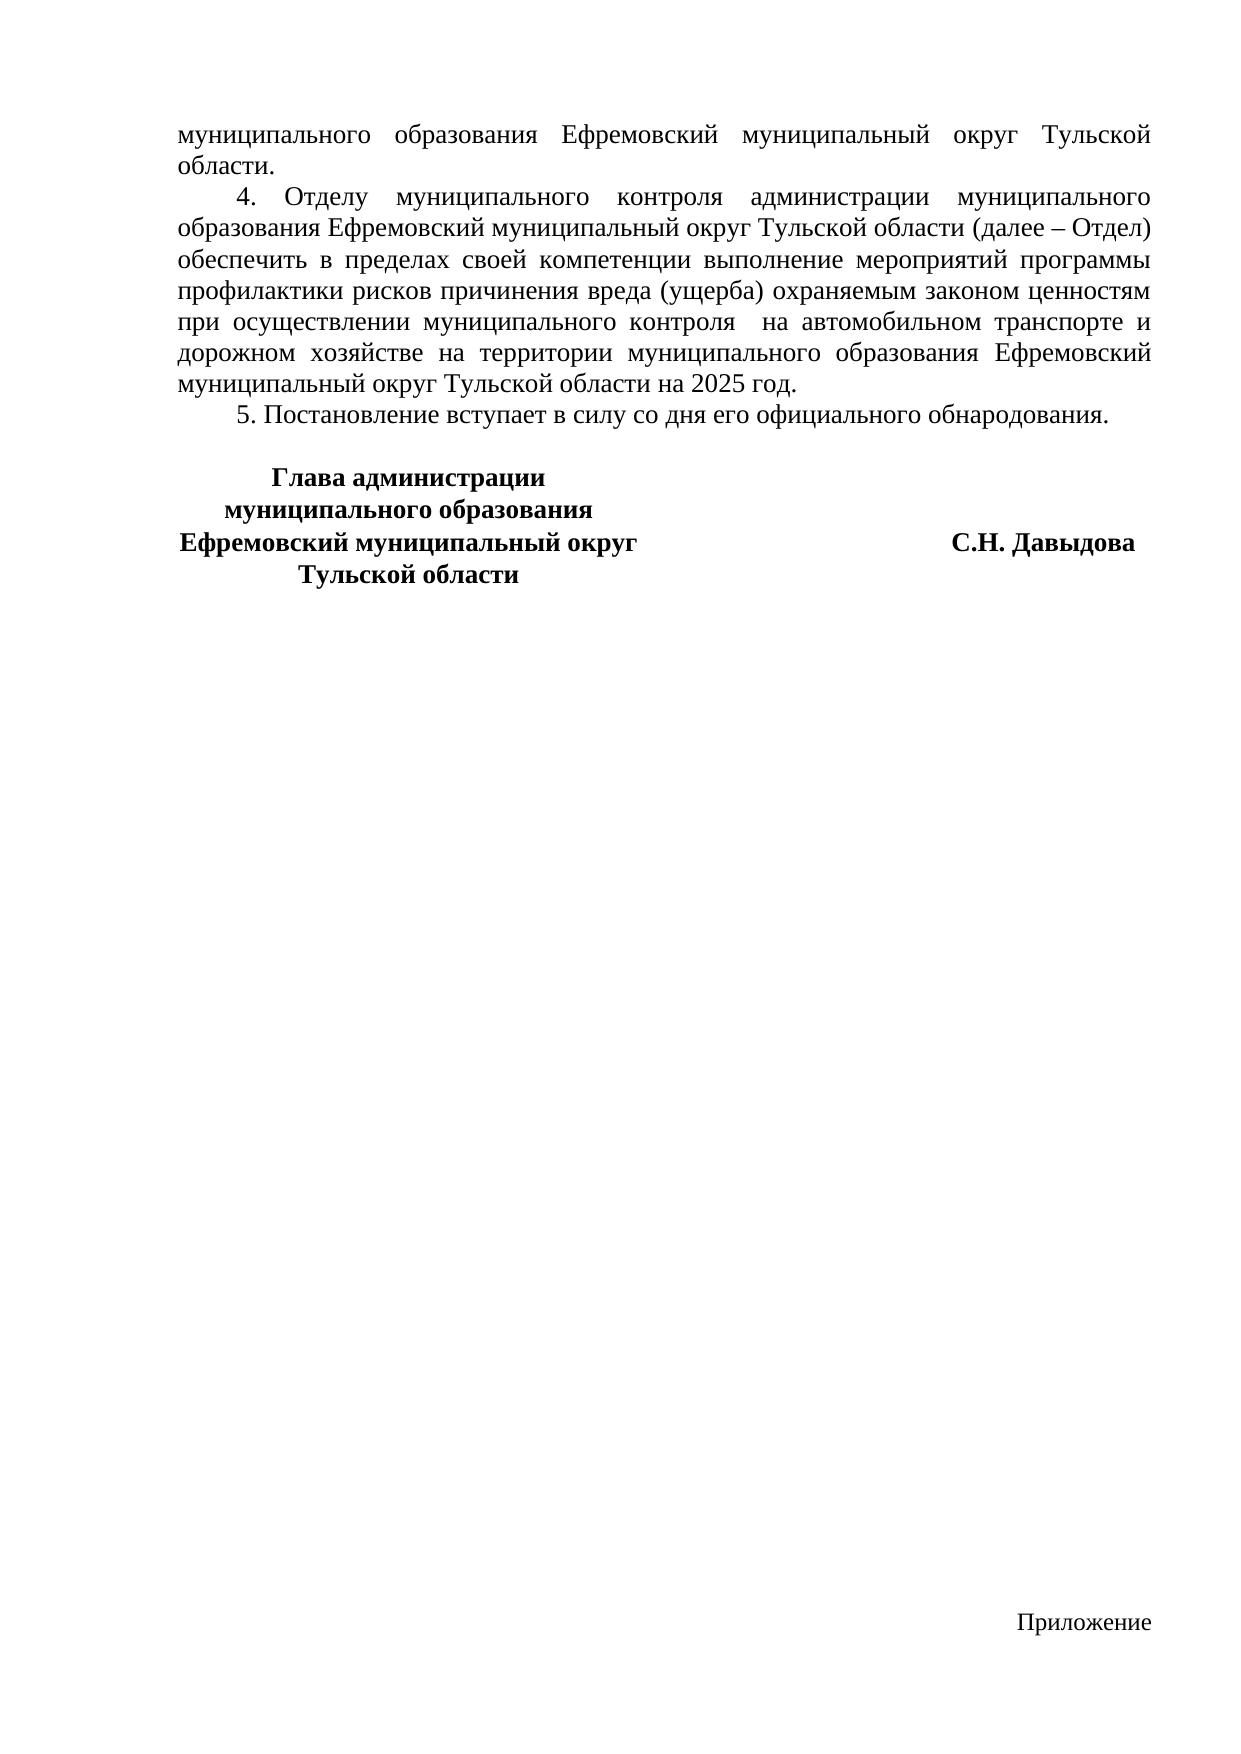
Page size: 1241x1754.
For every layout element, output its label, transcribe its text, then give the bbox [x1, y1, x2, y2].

table_header Глава администрации муниципального образования Ефремовский муниципальный округ Тульской области [166, 461, 651, 591]
text 4. Отделу муниципального контроля администрации муниципального образования Ефремовский муниципальный округ Тульской области (далее – Отдел) обеспечить в пределах своей компетенции выполнение мероприятий программы профилактики рисков причинения вреда (ущерба) охраняемым законом ценностям при осуществлении муниципального контроля на автомобильном транспорте и дорожном хозяйстве на территории муниципального образования Ефремовский муниципальный округ Тульской области на 2025 год. [177, 180, 1152, 398]
table_header С.Н. Давыдова [651, 461, 1163, 591]
text Приложение [177, 1607, 1152, 1636]
text 5. Постановление вступает в силу со дня его официального обнародования. [177, 398, 1152, 429]
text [177, 118, 1152, 180]
